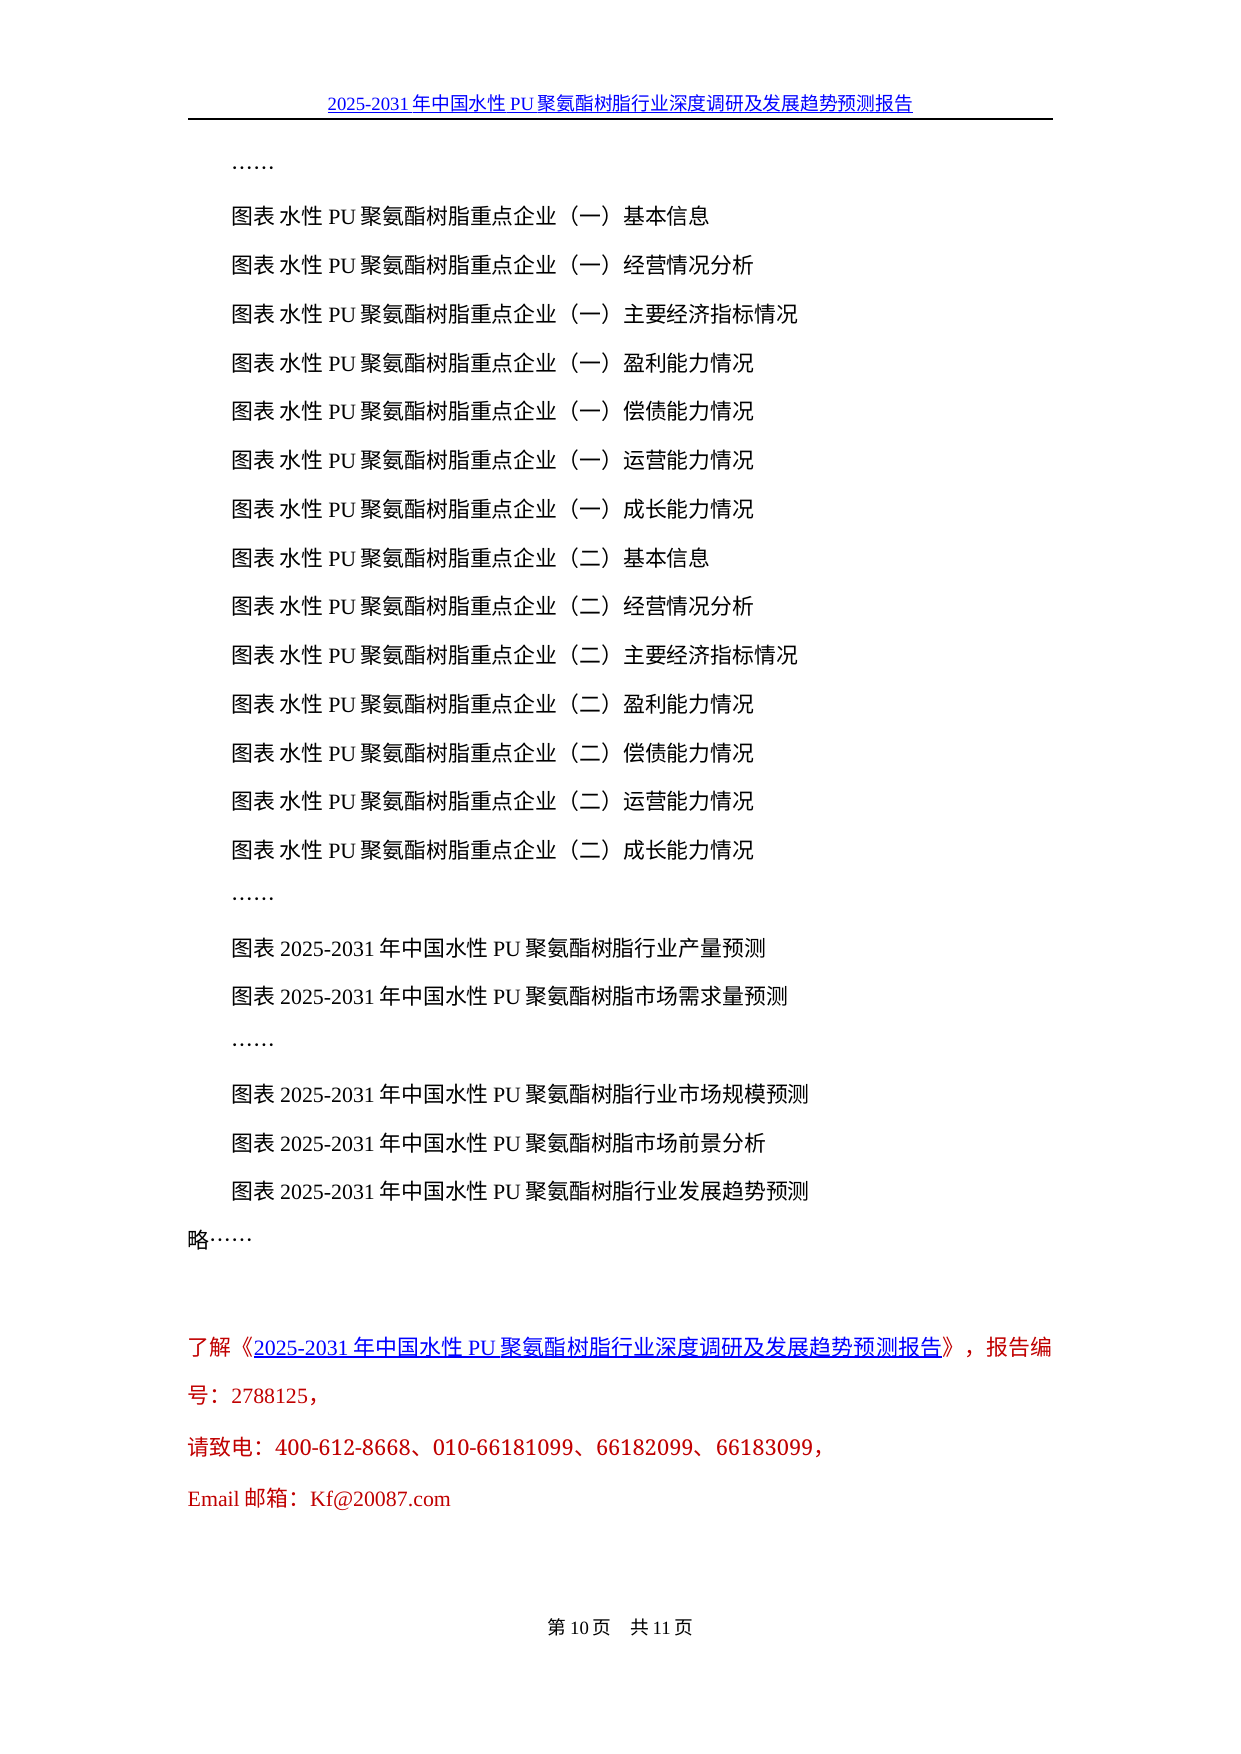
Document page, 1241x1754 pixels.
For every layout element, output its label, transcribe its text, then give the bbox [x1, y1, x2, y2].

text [187, 150, 1053, 1255]
text 了解《2025-2031年中国水性PU聚氨酯树脂行业深度调研及发展趋势预测报告》，报告编号：2788125， [187, 1329, 1053, 1410]
text Email邮箱：Kf@20087.com [187, 1481, 1053, 1513]
text 请致电：400-612-8668、010-66181099、66182099、66183099， [187, 1429, 1053, 1462]
